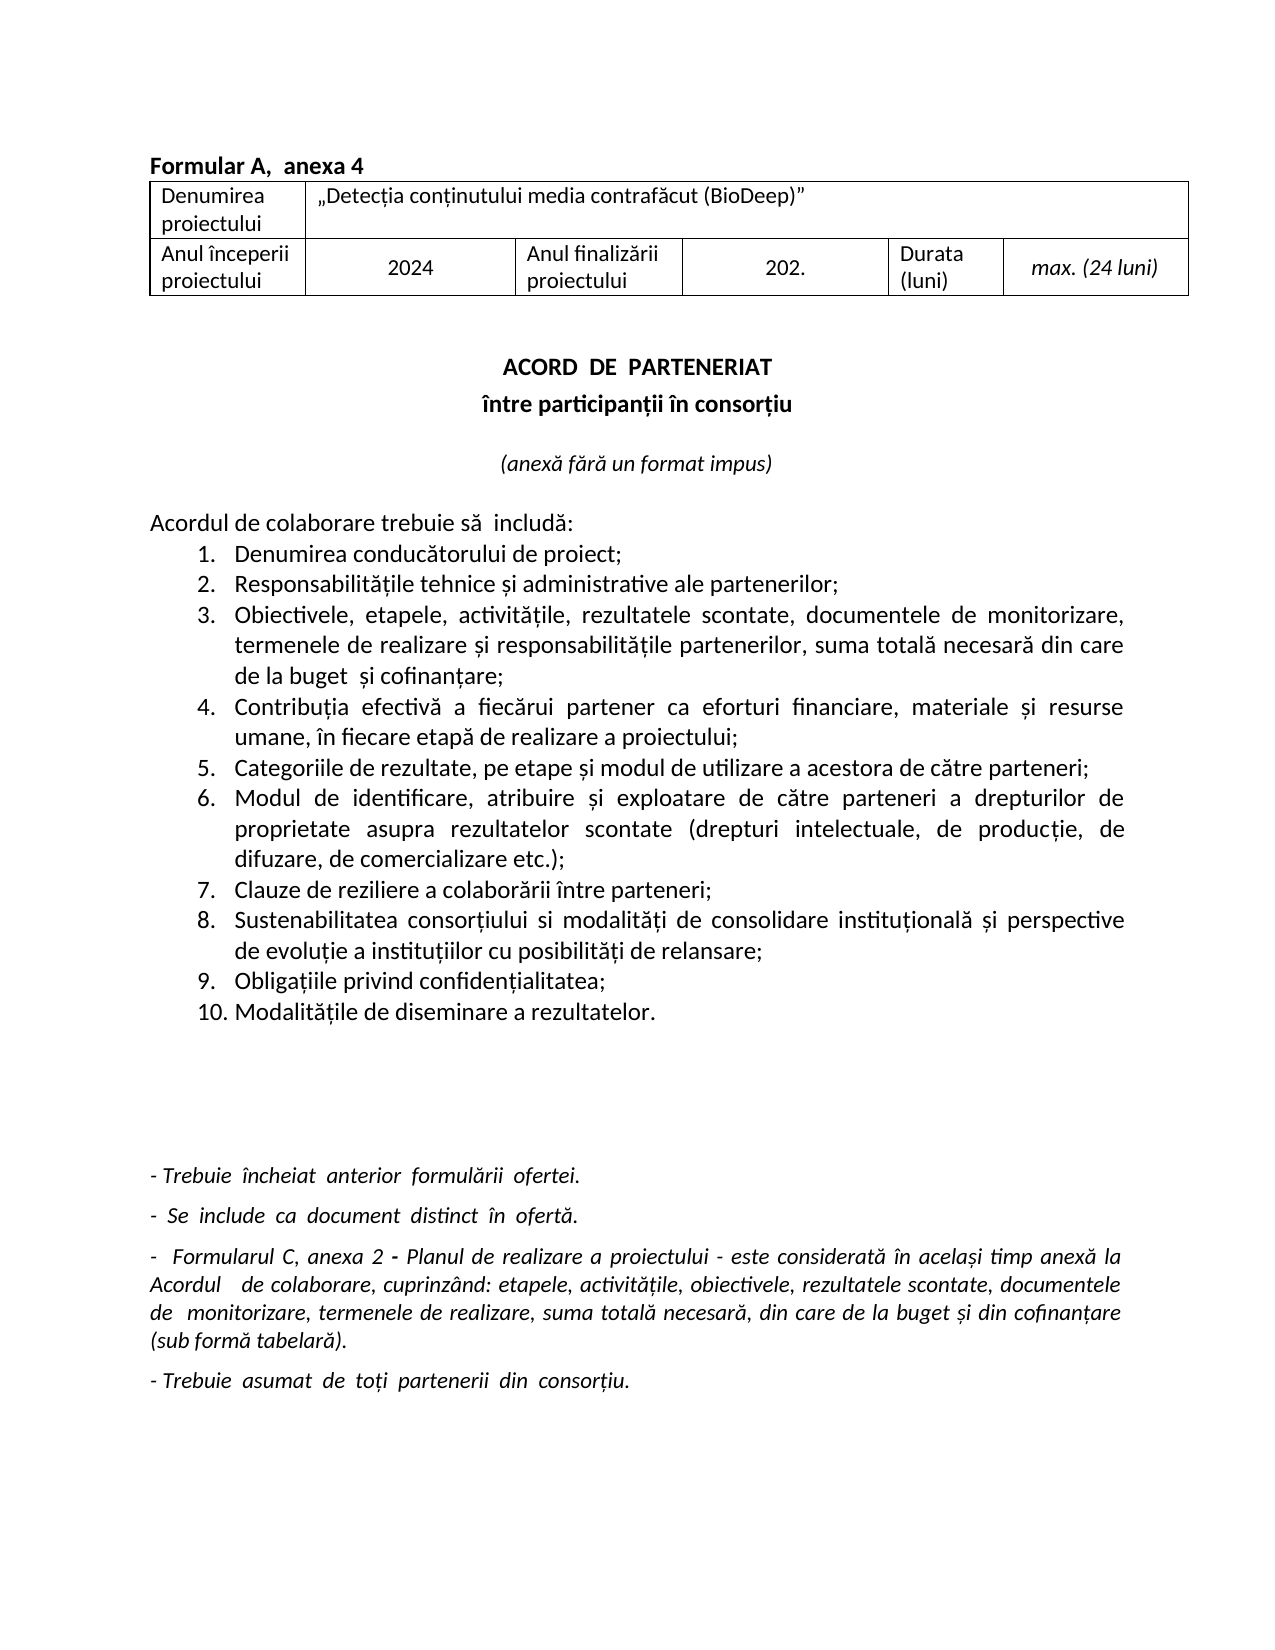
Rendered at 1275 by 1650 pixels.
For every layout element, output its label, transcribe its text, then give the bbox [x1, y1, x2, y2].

text (anexă fără un format impus) [150, 449, 1125, 477]
list Sustenabilitatea consorțiului si modalități de consolidare instituțională și perspective de evoluție a instituțiilor cu posibilități de relansare; [197, 904, 1125, 965]
list Denumirea conducătorului de proiect; [197, 538, 1125, 569]
list Modul de identificare, atribuire şi exploatare de către parteneri a drepturilor de proprietate asupra rezultatelor scontate (drepturi intelectuale, de producție, de difuzare, de comercializare etc.); [197, 782, 1125, 874]
list Obiectivele, etapele, activitățile, rezultatele scontate, documentele de monitorizare, termenele de realizare și responsabilitățile partenerilor, suma totală necesară din care de la buget și cofinanțare; [197, 599, 1125, 691]
table_cell 202. [683, 239, 888, 295]
table_cell max. (24 luni) [1004, 239, 1188, 295]
text - Trebuie asumat de toţi partenerii din consorţiu. [150, 1367, 1125, 1395]
list Categoriile de rezultate, pe etape şi modul de utilizare a acestora de către parteneri; [197, 752, 1125, 782]
text ACORD DE PARTENERIAT [150, 351, 1125, 382]
table_cell Anul finalizării proiectului [516, 239, 682, 295]
text - Formularul C, anexa 2 - Planul de realizare a proiectului - este considerată în acelaşi timp anexă la Acordul de colaborare, cuprinzând: etapele, activităţile, obiectivele, rezultatele scontate, documentele de monitorizare, termenele de realizare, suma totală necesară, din care de la buget şi din cofinanţare (sub formă tabelară). [150, 1242, 1125, 1354]
text - Trebuie încheiat anterior formulării ofertei. [150, 1161, 1125, 1189]
table_header Denumirea proiectului [151, 182, 305, 238]
text Formular A, anexa 4 [150, 150, 1125, 181]
list Contribuția efectivă a fiecărui partener ca eforturi financiare, materiale și resurse umane, în fiecare etapă de realizare a proiectului; [197, 691, 1125, 752]
table_cell Durata (luni) [889, 239, 1003, 295]
table_header „Detecţia conţinutului media contrafăcut (BioDeep)” [306, 182, 1188, 238]
list Responsabilitățile tehnice și administrative ale partenerilor; [197, 569, 1125, 599]
text între participanţii în consorţiu [150, 388, 1125, 418]
text Acordul de colaborare trebuie să includă: [150, 508, 1125, 538]
text - Se include ca document distinct în ofertă. [150, 1202, 1125, 1229]
table_cell Anul începerii proiectului [151, 239, 305, 295]
list Modalitățile de diseminare a rezultatelor. [197, 996, 1125, 1026]
list Obligațiile privind confidențialitatea; [197, 965, 1125, 996]
table_cell 2024 [306, 239, 515, 295]
list Clauze de reziliere a colaborării între parteneri; [197, 874, 1125, 904]
